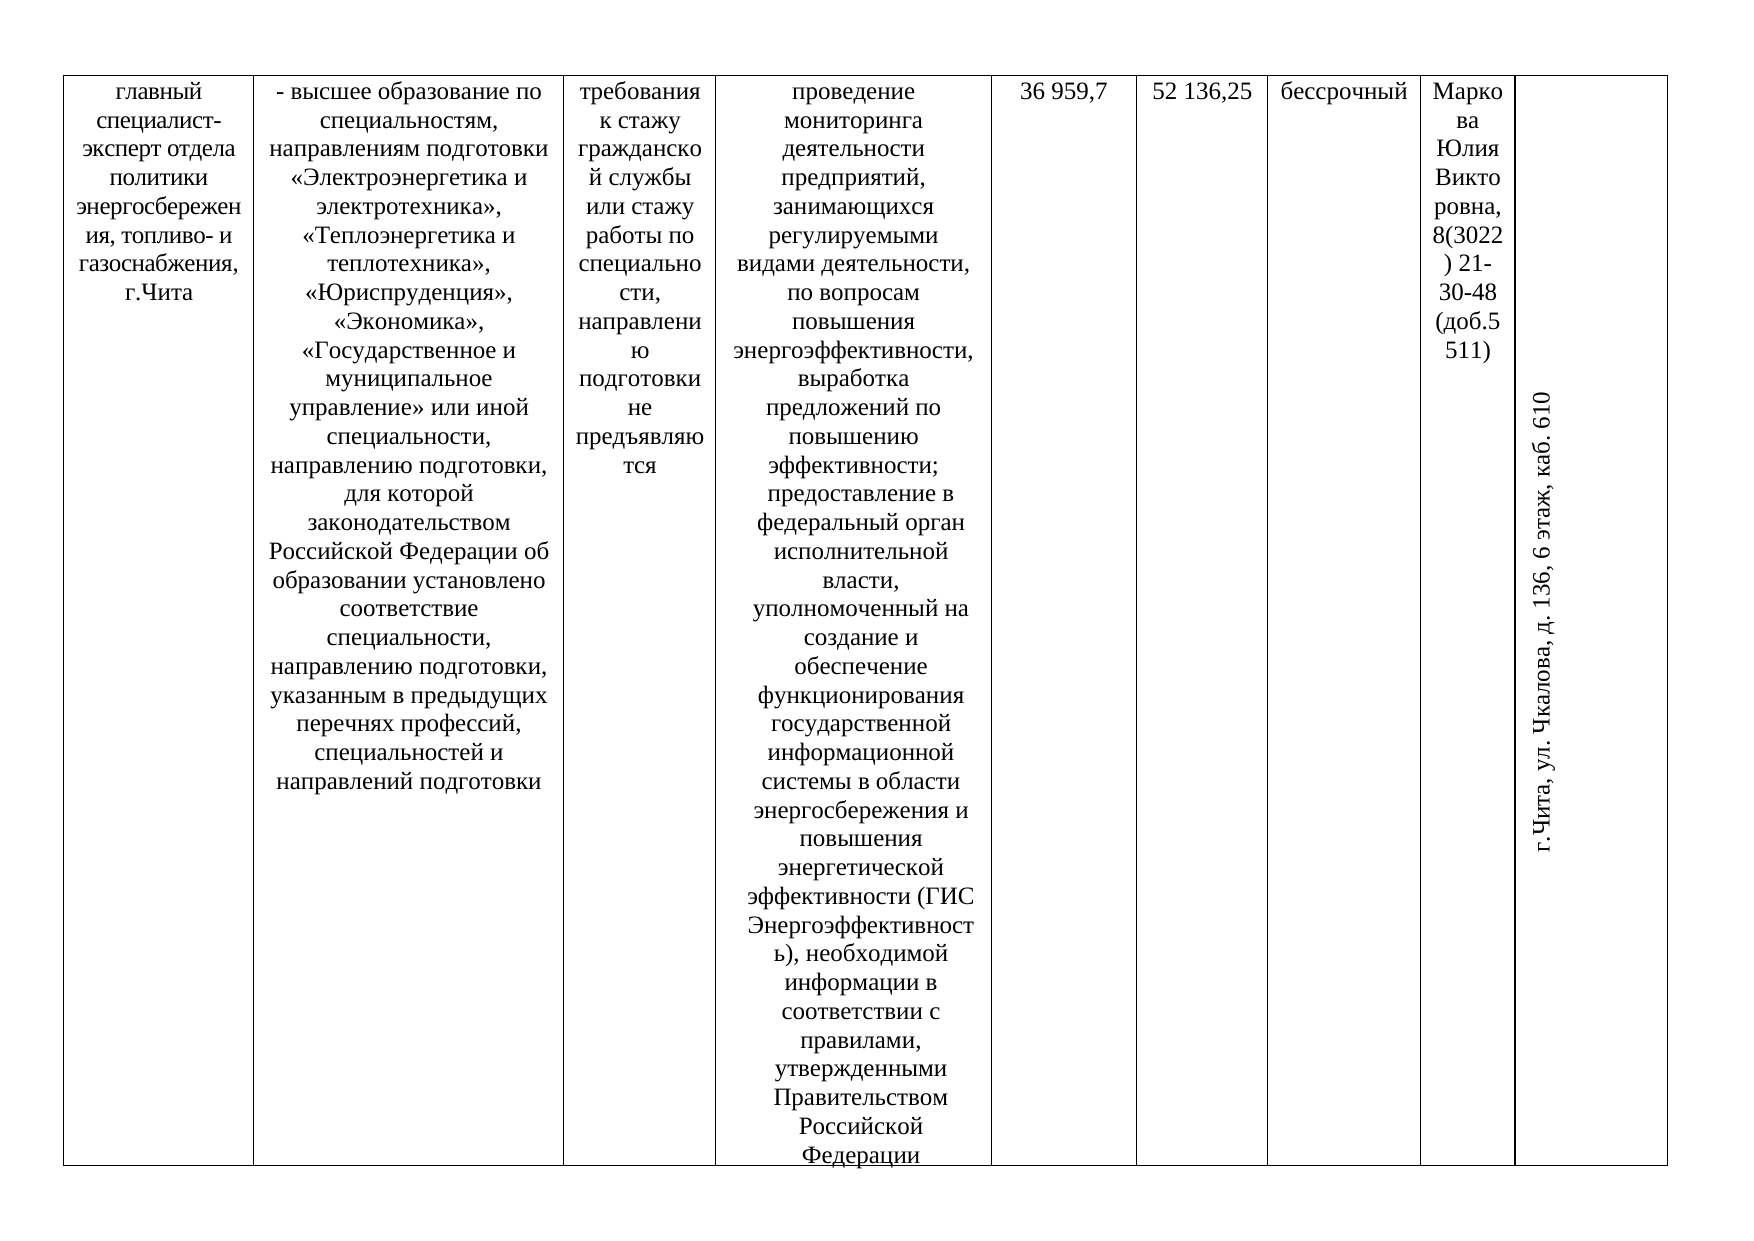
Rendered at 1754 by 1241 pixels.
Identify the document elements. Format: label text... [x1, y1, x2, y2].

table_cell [564, 76, 715, 1165]
table_cell 36 959,7 [992, 76, 1136, 1165]
table_cell 52 136,25 [1137, 76, 1267, 1165]
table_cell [1516, 76, 1667, 1165]
table_cell - высшее образование по специальностям, направлениям подготовки «Электроэнергетика и электротехника», «Теплоэнергетика и теплотехника», «Юриспруденция», «Экономика», «Государственное и муниципальное управление» или иной специальности, направлению подготовки, для которой законодательством Российской Федерации об образовании установлено соответствие специальности, направлению подготовки, указанным в предыдущих перечнях профессий, специальностей и направлений подготовки [254, 76, 563, 1165]
table_cell проведение мониторинга деятельности предприятий, занимающихся регулируемыми видами деятельности, по вопросам повышения энергоэффективности, выработка предложений по повышению эффективности; предоставление в федеральный орган исполнительной власти, уполномоченный на создание и обеспечение функционирования государственной информационной системы в области энергосбережения и повышения энергетической эффективности (ГИС Энергоэффективность), необходимой информации в соответствии с правилами, утвержденными Правительством Российской Федерации [716, 76, 991, 1165]
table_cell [1421, 76, 1514, 1165]
table_cell бессрочный [1268, 76, 1420, 1165]
table_cell главный специалист-эксперт отдела политики энергосбережения, топливо- и газоснабжения, г.Чита [64, 76, 253, 1165]
